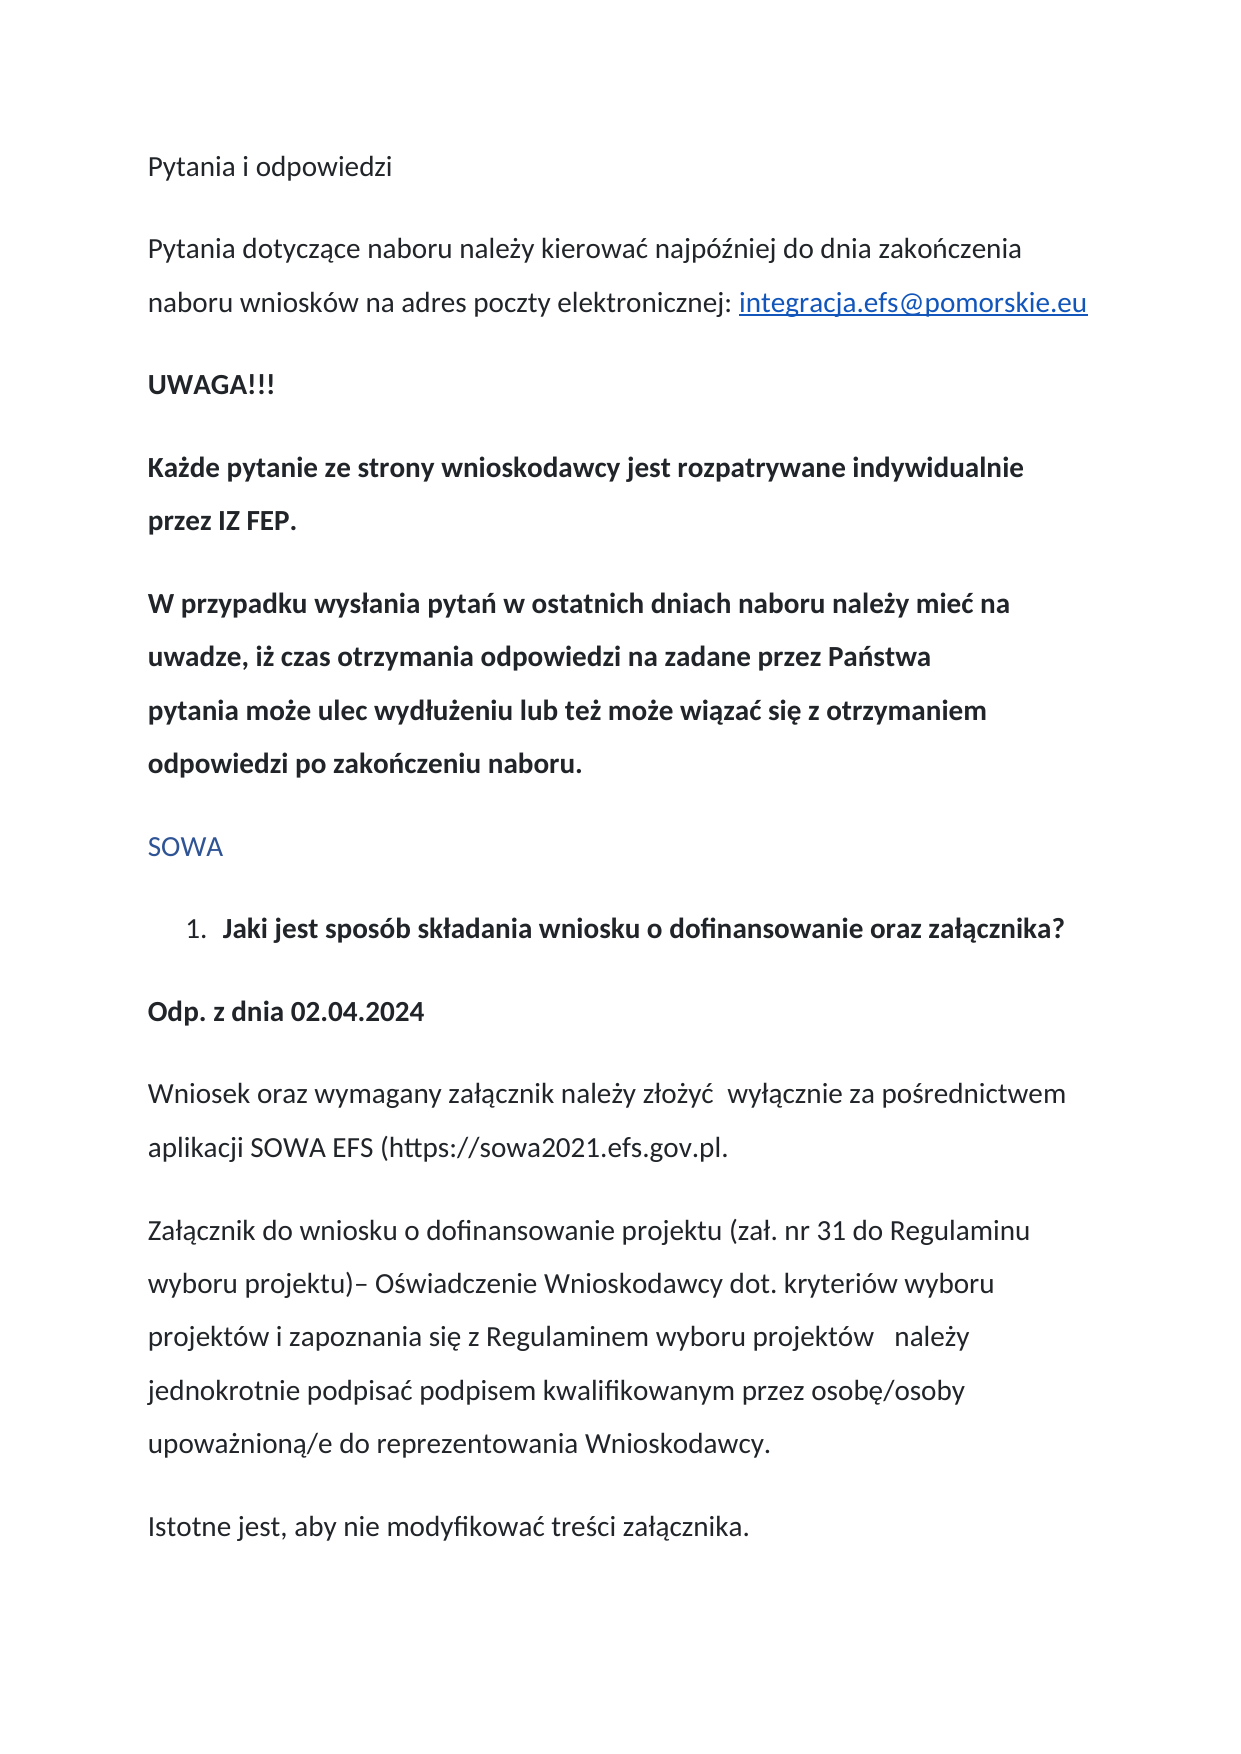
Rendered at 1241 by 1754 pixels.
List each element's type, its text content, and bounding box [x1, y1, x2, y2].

text Załącznik do wniosku o dofinansowanie projektu (zał. nr 31 do Regulaminu wyboru projektu)– Oświadczenie Wnioskodawcy dot. kryteriów wyboru projektów i zapoznania się z Regulaminem wyboru projektów należy jednokrotnie podpisać podpisem kwalifikowanym przez osobę/osoby upoważnioną/e do reprezentowania Wnioskodawcy. [148, 1212, 1093, 1461]
text Każde pytanie ze strony wnioskodawcy jest rozpatrywane indywidualnie przez IZ FEP. [148, 449, 1093, 538]
list Jaki jest sposób składania wniosku o dofinansowanie oraz załącznika? [185, 910, 1093, 946]
text Odp. z dnia 02.04.2024 [148, 993, 1093, 1029]
text Pytania i odpowiedzi [148, 148, 1093, 183]
text Pytania dotyczące naboru należy kierować najpóźniej do dnia zakończenia naboru wniosków na adres poczty elektronicznej: integracja.efs@pomorskie.eu [148, 230, 1093, 319]
text Wniosek oraz wymagany załącznik należy złożyć wyłącznie za pośrednictwem aplikacji SOWA EFS (https://sowa2021.efs.gov.pl. [148, 1076, 1093, 1165]
subtitle SOWA [148, 828, 1093, 863]
text Istotne jest, aby nie modyfikować treści załącznika. [148, 1508, 1093, 1544]
text UWAGA!!! [148, 366, 1093, 402]
text W przypadku wysłania pytań w ostatnich dniach naboru należy mieć na uwadze, iż czas otrzymania odpowiedzi na zadane przez Państwa pytania może ulec wydłużeniu lub też może wiązać się z otrzymaniem odpowiedzi po zakończeniu naboru. [148, 585, 1093, 781]
